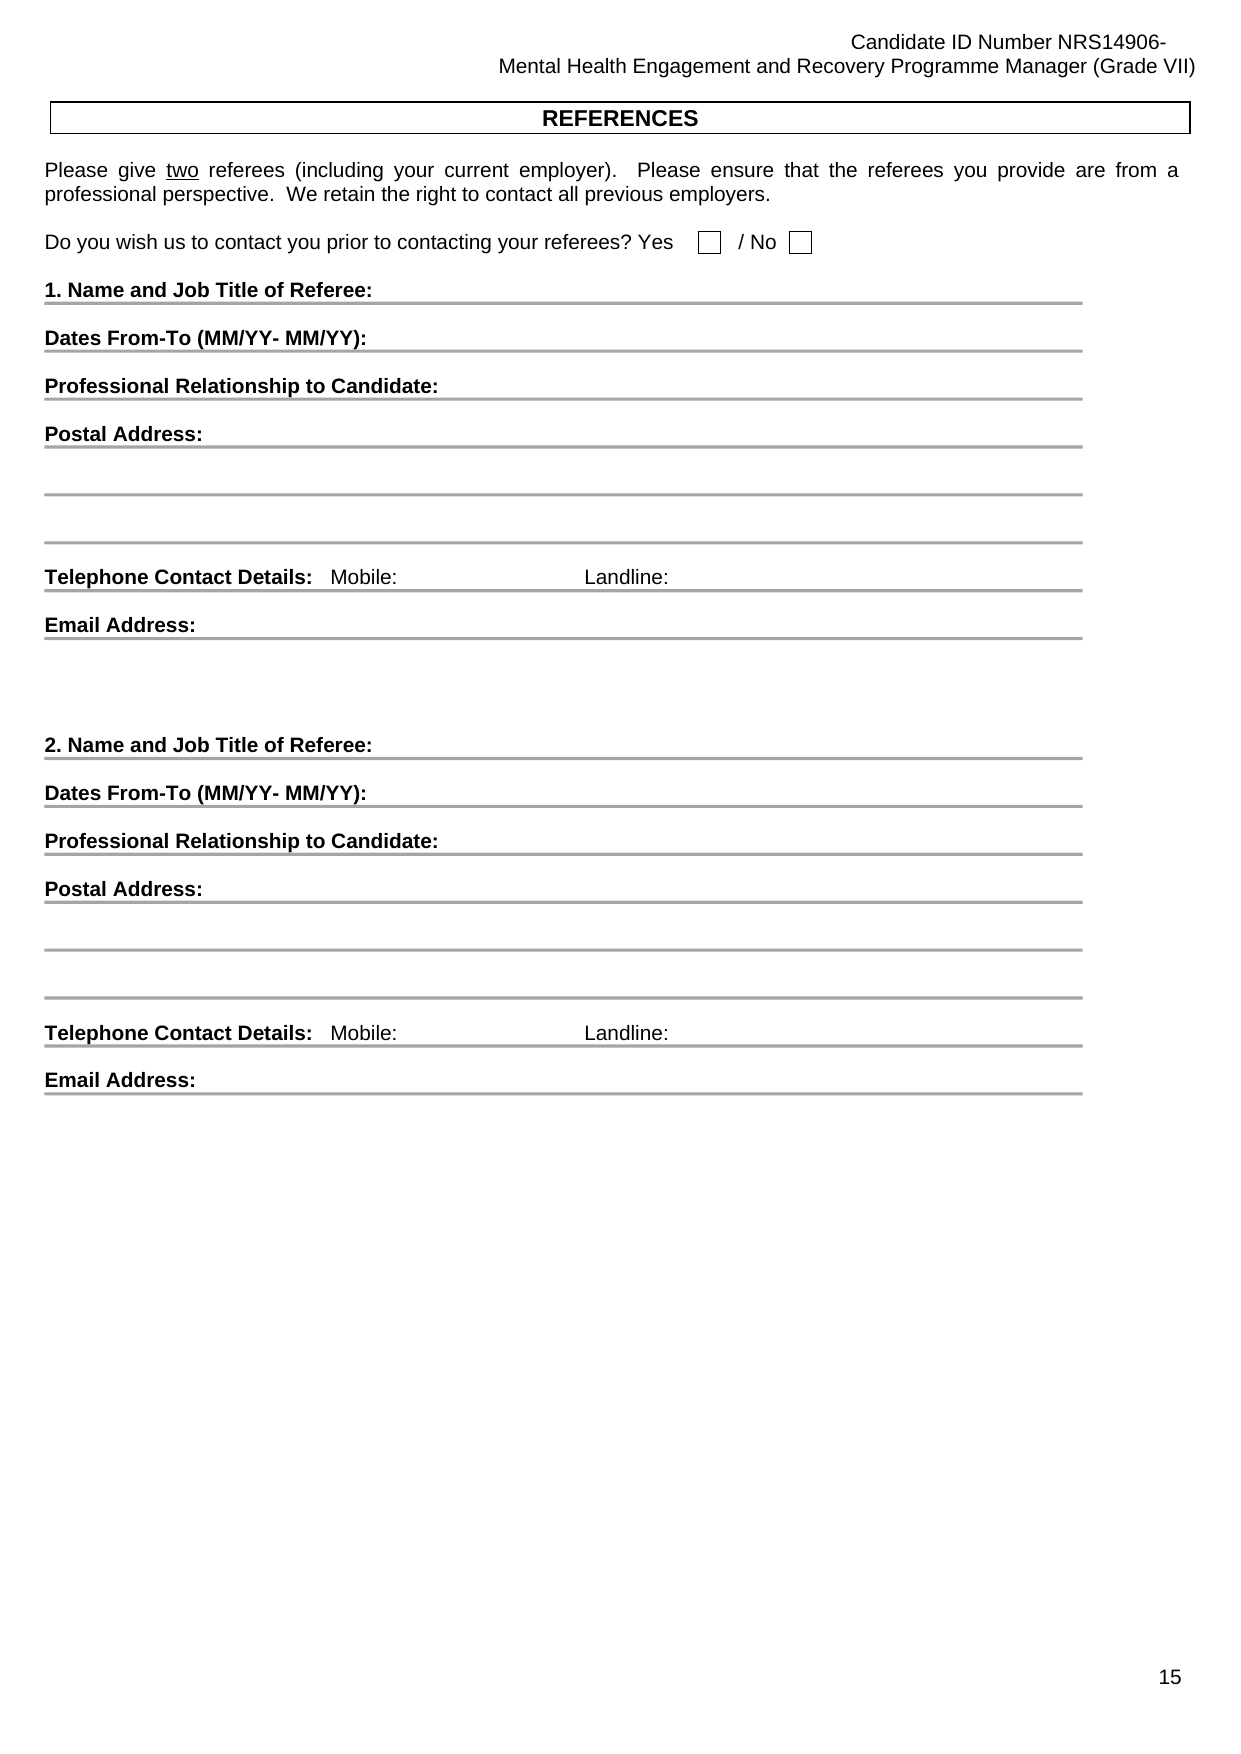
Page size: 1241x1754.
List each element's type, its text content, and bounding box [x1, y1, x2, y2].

text Dates From-To (MM/YY- MM/YY): [44, 781, 1201, 805]
text 2. Name and Job Title of Referee: [44, 733, 1201, 757]
text Telephone Contact Details: Mobile: Landline: [44, 565, 1201, 589]
text Dates From-To (MM/YY- MM/YY): [44, 326, 1201, 349]
subtitle REFERENCES [51, 103, 1189, 133]
text Do you wish us to contact you prior to contacting your referees? Yes / No [44, 230, 1181, 254]
text Email Address: [44, 1068, 1201, 1092]
text Email Address: [44, 613, 1201, 637]
text 1. Name and Job Title of Referee: [44, 278, 1201, 302]
text Postal Address: [44, 421, 1201, 445]
text Postal Address: [44, 877, 1201, 901]
text Telephone Contact Details: Mobile: Landline: [44, 1020, 1201, 1044]
text Please give two referees (including your current employer). Please ensure that the referees you provide are from a professional perspective. We retain the right to contact all previous employers. [44, 158, 1181, 206]
text Professional Relationship to Candidate: [44, 373, 1201, 397]
text Professional Relationship to Candidate: [44, 829, 1201, 853]
